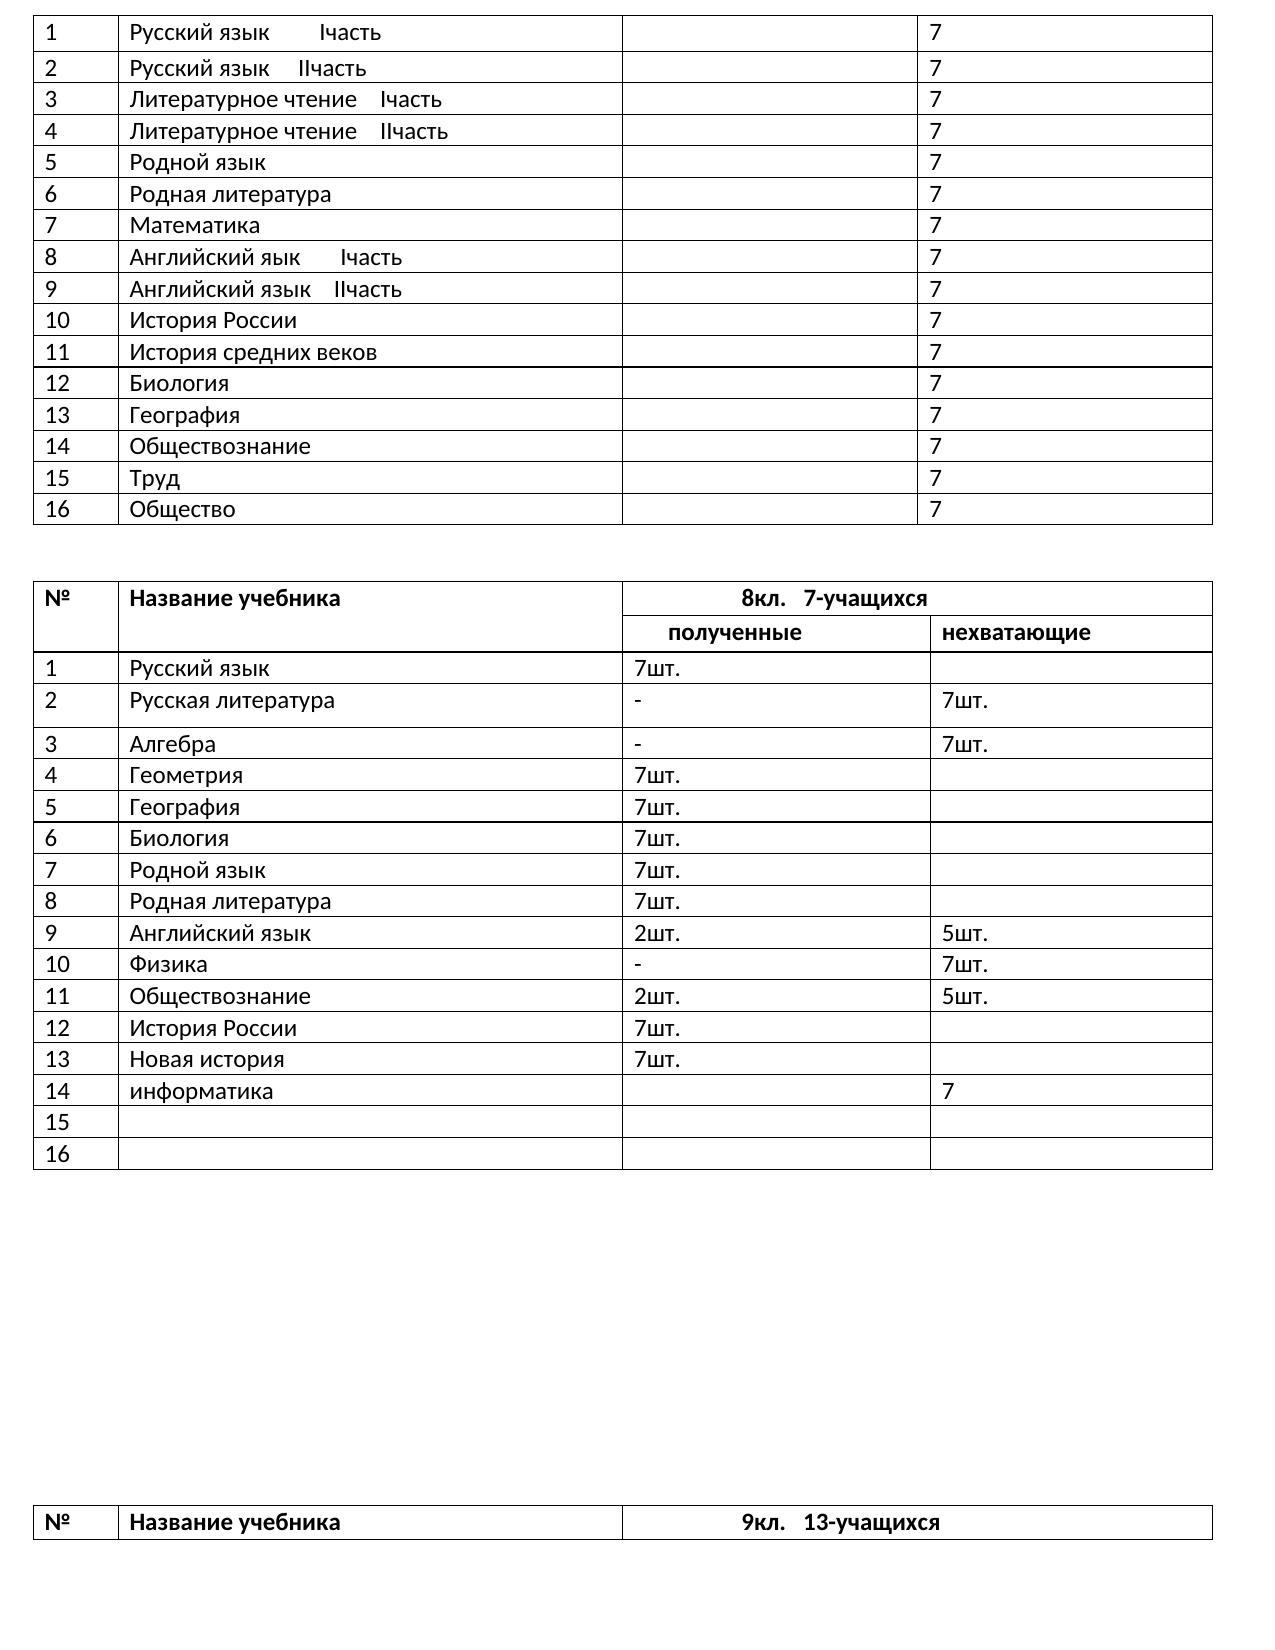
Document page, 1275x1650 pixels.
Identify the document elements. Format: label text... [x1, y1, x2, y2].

table_cell 7шт. [623, 1012, 930, 1042]
table_cell 6 [34, 823, 118, 853]
table_cell 8 [34, 886, 118, 916]
table_cell [623, 241, 917, 272]
table_cell 15 [34, 1106, 118, 1137]
table_cell [623, 178, 917, 208]
table_cell 7 [918, 494, 1212, 524]
table_cell 7 [918, 304, 1212, 335]
table_cell [119, 1138, 622, 1168]
table_cell [931, 886, 1212, 916]
table_cell Литературное чтение Iчасть [119, 83, 622, 114]
table_cell полученные [623, 616, 930, 651]
table_cell География [119, 399, 622, 429]
table_cell [931, 1043, 1212, 1074]
table_cell 12 [34, 1012, 118, 1042]
table_cell 3 [34, 728, 118, 758]
table_cell 7 [918, 462, 1212, 493]
table_cell [623, 1075, 930, 1105]
table_cell 9 [34, 273, 118, 303]
table_cell [623, 52, 917, 82]
table_cell [931, 791, 1212, 821]
table_cell 1 [34, 16, 118, 51]
table_cell Родной язык [119, 146, 622, 177]
table_cell Обществознание [119, 431, 622, 461]
table_cell [931, 823, 1212, 853]
table_cell 14 [34, 1075, 118, 1105]
table_cell 7шт. [931, 949, 1212, 979]
table_cell [623, 1138, 930, 1168]
table_cell 16 [34, 1138, 118, 1168]
table_cell [623, 1106, 930, 1137]
table_cell 7 [918, 431, 1212, 461]
table_cell 7 [918, 178, 1212, 208]
table_cell История средних веков [119, 336, 622, 366]
table_cell Общество [119, 494, 622, 524]
table_cell нехватающие [931, 616, 1212, 651]
table_cell [931, 1012, 1212, 1042]
table_header 8кл. 7-учащихся [623, 582, 1212, 615]
table_cell 7шт. [623, 854, 930, 884]
table_cell 6 [34, 178, 118, 208]
table_cell - [623, 684, 930, 727]
table_cell [623, 399, 917, 429]
table_cell Русский язык IIчасть [119, 52, 622, 82]
table_cell Алгебра [119, 728, 622, 758]
table_cell Литературное чтение IIчасть [119, 115, 622, 145]
table_cell - [623, 949, 930, 979]
table_cell Труд [119, 462, 622, 493]
table_cell Родной язык [119, 854, 622, 884]
table_cell Физика [119, 949, 622, 979]
table_cell Русский язык [119, 653, 622, 683]
table_cell Английский язык [119, 917, 622, 948]
table_cell Родная литература [119, 886, 622, 916]
table_cell [623, 273, 917, 303]
table_cell История России [119, 304, 622, 335]
table_cell 7шт. [623, 886, 930, 916]
table_header № [34, 1506, 118, 1539]
table_cell 7 [918, 399, 1212, 429]
table_cell 4 [34, 759, 118, 790]
table_cell 4 [34, 115, 118, 145]
table_cell 13 [34, 1043, 118, 1074]
table_cell Обществознание [119, 980, 622, 1011]
table_cell 7 [931, 1075, 1212, 1105]
table_cell [623, 83, 917, 114]
table_cell [623, 494, 917, 524]
table_cell [623, 368, 917, 398]
table_header Название учебника [119, 582, 622, 651]
table_cell [931, 653, 1212, 683]
table_cell 2шт. [623, 917, 930, 948]
table_cell География [119, 791, 622, 821]
table_cell 7шт. [623, 1043, 930, 1074]
table_cell 12 [34, 368, 118, 398]
table_cell 7 [918, 83, 1212, 114]
table_cell [623, 210, 917, 240]
table_cell 1 [34, 653, 118, 683]
table_cell 5шт. [931, 980, 1212, 1011]
table_cell [931, 854, 1212, 884]
table_cell [931, 1138, 1212, 1168]
table_cell [623, 146, 917, 177]
table_header 9кл. 13-учащихся [623, 1506, 1212, 1539]
table_cell 2 [34, 684, 118, 727]
table_header № [34, 582, 118, 651]
table_cell [623, 304, 917, 335]
table_cell 13 [34, 399, 118, 429]
table_cell 7 [34, 854, 118, 884]
table_cell 7 [918, 146, 1212, 177]
table_cell 7 [918, 52, 1212, 82]
table_cell - [623, 728, 930, 758]
table_cell [623, 336, 917, 366]
table_cell 16 [34, 494, 118, 524]
table_cell 7шт. [931, 728, 1212, 758]
table_cell 7шт. [931, 684, 1212, 727]
table_cell 7 [34, 210, 118, 240]
table_cell Родная литература [119, 178, 622, 208]
table_cell История России [119, 1012, 622, 1042]
table_cell [623, 115, 917, 145]
table_cell 7 [918, 368, 1212, 398]
table_cell Русский язык Iчасть [119, 16, 622, 51]
table_cell [623, 16, 917, 51]
table_cell 11 [34, 336, 118, 366]
table_cell 15 [34, 462, 118, 493]
table_cell [623, 462, 917, 493]
table_cell Биология [119, 368, 622, 398]
table_cell [931, 1106, 1212, 1137]
table_cell 5 [34, 791, 118, 821]
table_cell 7шт. [623, 823, 930, 853]
table_cell 9 [34, 917, 118, 948]
table_cell [623, 431, 917, 461]
table_cell Новая история [119, 1043, 622, 1074]
table_cell Английский яык Iчасть [119, 241, 622, 272]
table_cell 5 [34, 146, 118, 177]
table_cell Английский язык IIчасть [119, 273, 622, 303]
table_cell информатика [119, 1075, 622, 1105]
table_header Название учебника [119, 1506, 622, 1539]
table_cell 7 [918, 210, 1212, 240]
table_cell Геометрия [119, 759, 622, 790]
table_cell 7 [918, 336, 1212, 366]
table_cell 10 [34, 949, 118, 979]
table_cell 11 [34, 980, 118, 1011]
table_cell 7 [918, 115, 1212, 145]
table_cell 3 [34, 83, 118, 114]
table_cell 7 [918, 241, 1212, 272]
table_cell 2 [34, 52, 118, 82]
table_cell 7 [918, 273, 1212, 303]
table_cell [119, 1106, 622, 1137]
table_cell Биология [119, 823, 622, 853]
table_cell [931, 759, 1212, 790]
table_cell Русская литература [119, 684, 622, 727]
table_cell 14 [34, 431, 118, 461]
table_cell 8 [34, 241, 118, 272]
table_cell 2шт. [623, 980, 930, 1011]
table_cell 7шт. [623, 653, 930, 683]
table_cell 10 [34, 304, 118, 335]
table_cell 7шт. [623, 791, 930, 821]
table_cell 7шт. [623, 759, 930, 790]
table_cell 5шт. [931, 917, 1212, 948]
table_cell Математика [119, 210, 622, 240]
table_cell 7 [918, 16, 1212, 51]
